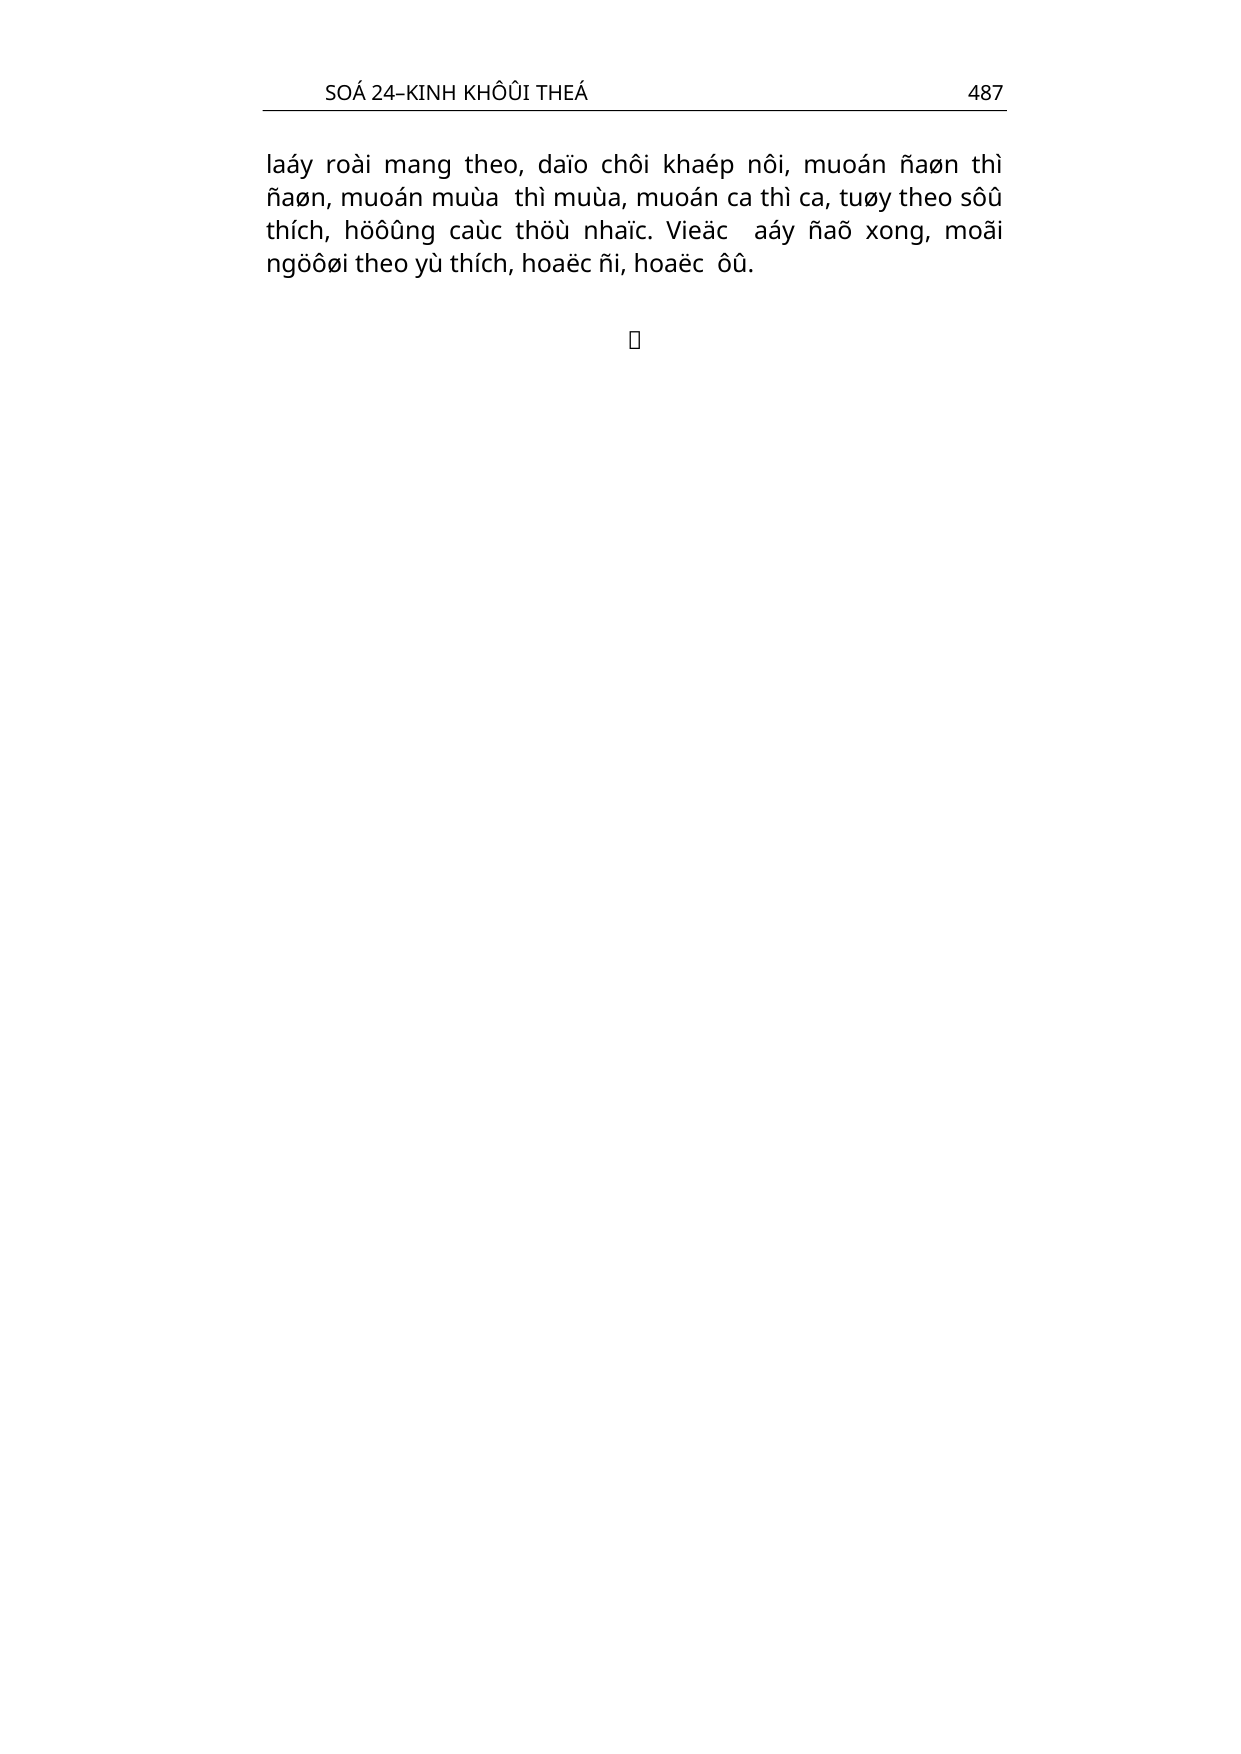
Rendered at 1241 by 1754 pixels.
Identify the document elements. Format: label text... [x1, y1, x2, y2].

text laáy roài mang theo, daïo chôi khaép nôi, muoán ñaøn thì ñaøn, muoán muùa thì muùa, muoán ca thì ca, tuøy theo sôû thích, höôûng caùc thöù nhaïc. Vieäc aáy ñaõ xong, moãi ngöôøi theo yù thích, hoaëc ñi, hoaëc ôû. [266, 146, 1004, 280]
text  [204, 322, 1065, 356]
text SOÁ 24–KINH KHÔÛI THEÁ 487 [325, 78, 1065, 107]
